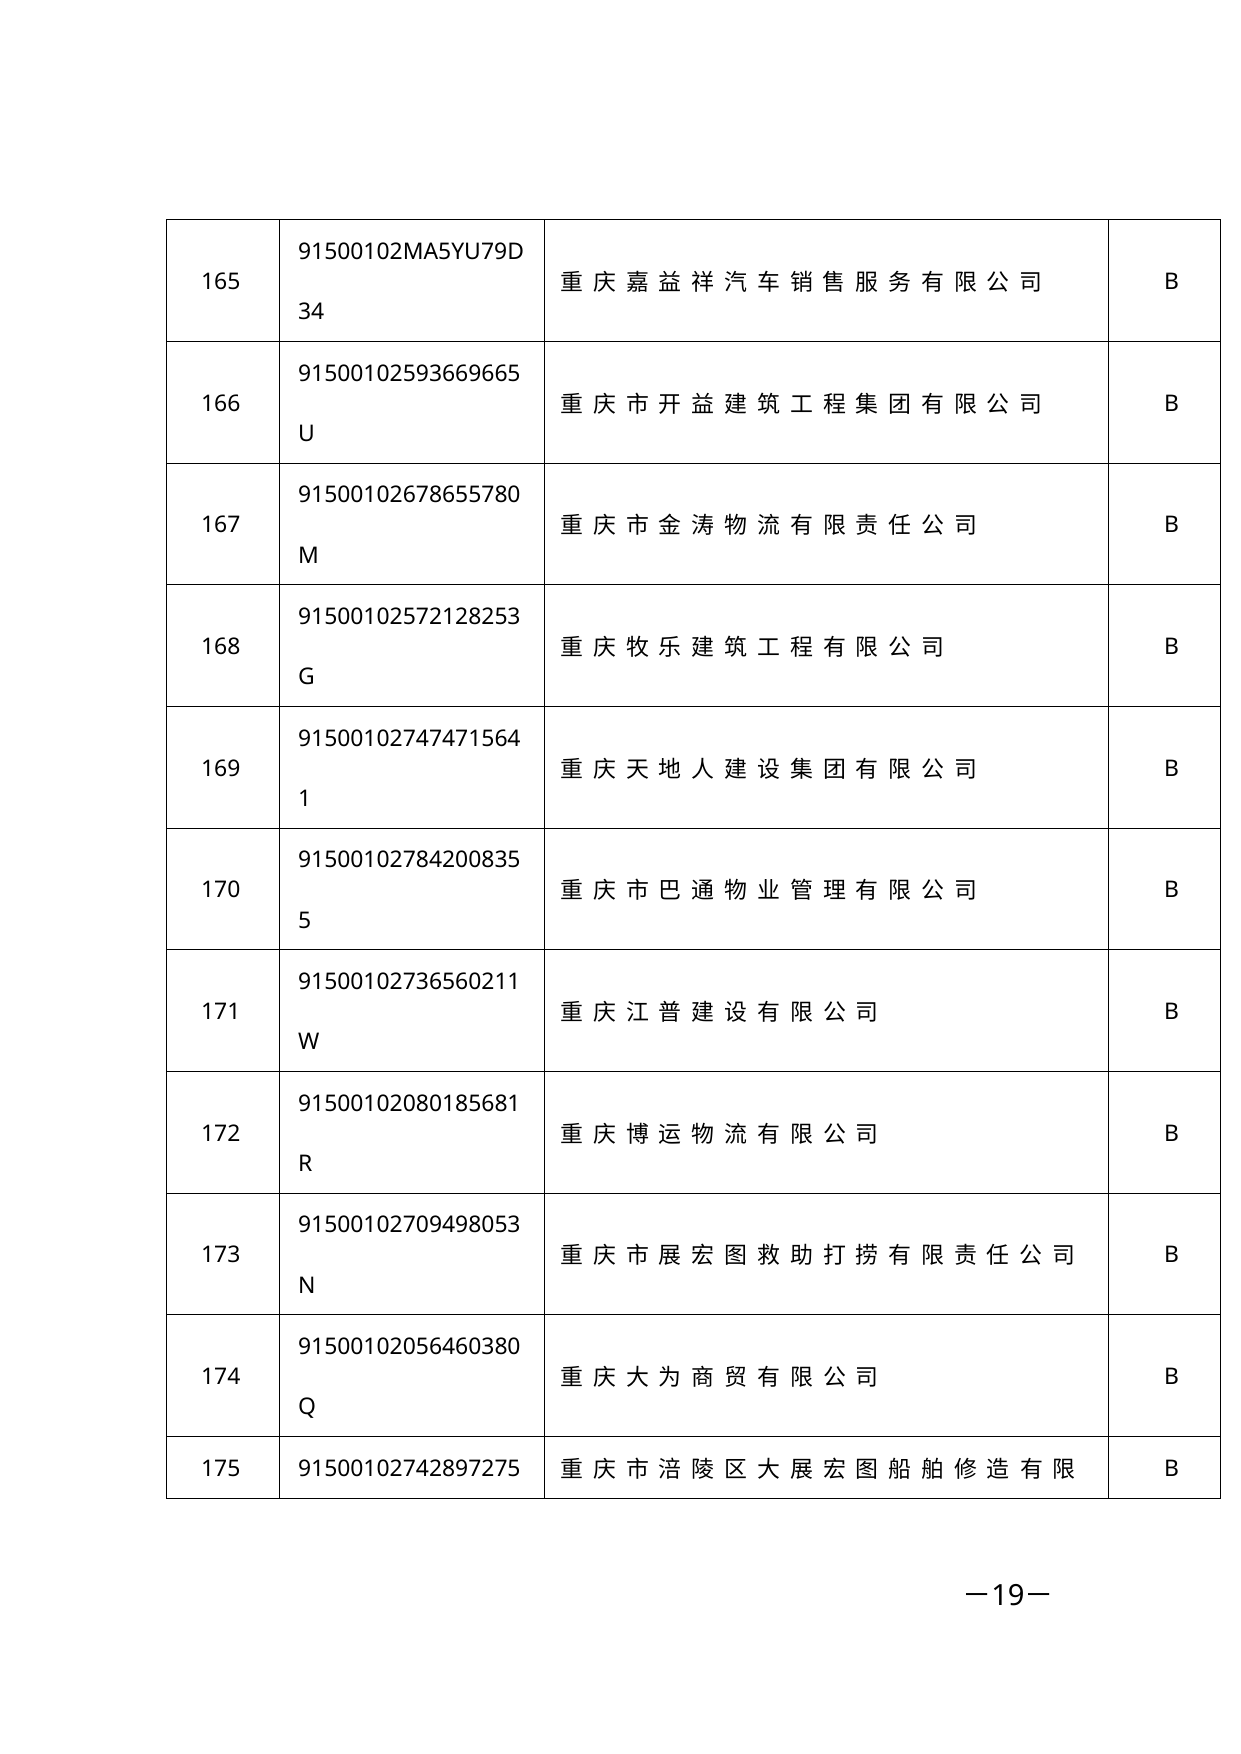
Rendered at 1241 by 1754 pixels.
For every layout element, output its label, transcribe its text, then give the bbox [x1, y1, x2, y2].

table_cell 91500102572128253G [280, 585, 544, 706]
table_cell 重庆嘉益祥汽车销售服务有限公司 [545, 220, 1108, 341]
table_cell B [1109, 1072, 1220, 1193]
table_cell B [1109, 220, 1220, 341]
table_cell 175 [167, 1437, 279, 1497]
table_cell B [1109, 464, 1220, 584]
table_cell 172 [167, 1072, 279, 1193]
table_cell 91500102678655780M [280, 464, 544, 584]
table_cell 重庆市巴通物业管理有限公司 [545, 829, 1108, 949]
table_cell B [1109, 585, 1220, 706]
table_cell 915001027842008355 [280, 829, 544, 949]
table_cell 91500102742897275A [280, 1437, 544, 1497]
table_cell B [1109, 707, 1220, 828]
table_cell 169 [167, 707, 279, 828]
table_cell 91500102709498053N [280, 1194, 544, 1314]
table_cell B [1109, 1437, 1220, 1497]
table_cell 重庆江普建设有限公司 [545, 950, 1108, 1071]
table_cell 重庆市金涛物流有限责任公司 [545, 464, 1108, 584]
table_cell 91500102080185681R [280, 1072, 544, 1193]
table_cell 91500102056460380Q [280, 1315, 544, 1436]
table_cell 168 [167, 585, 279, 706]
table_cell 重庆牧乐建筑工程有限公司 [545, 585, 1108, 706]
table_cell 165 [167, 220, 279, 341]
table_cell 171 [167, 950, 279, 1071]
table_cell B [1109, 1315, 1220, 1436]
table_cell 170 [167, 829, 279, 949]
table_cell B [1109, 342, 1220, 463]
table_cell 167 [167, 464, 279, 584]
table_cell B [1109, 829, 1220, 949]
table_cell B [1109, 1194, 1220, 1314]
table_cell 重庆天地人建设集团有限公司 [545, 707, 1108, 828]
table_cell 重庆市开益建筑工程集团有限公司 [545, 342, 1108, 463]
table_cell 重庆大为商贸有限公司 [545, 1315, 1108, 1436]
table_cell 重庆博运物流有限公司 [545, 1072, 1108, 1193]
table_cell 91500102593669665U [280, 342, 544, 463]
table_cell 173 [167, 1194, 279, 1314]
table_cell 重庆市展宏图救助打捞有限责任公司 [545, 1194, 1108, 1314]
table_cell 915001027474715641 [280, 707, 544, 828]
table_cell 91500102736560211W [280, 950, 544, 1071]
table_cell 166 [167, 342, 279, 463]
table_cell 91500102MA5YU79D34 [280, 220, 544, 341]
table_cell 174 [167, 1315, 279, 1436]
table_cell B [1109, 950, 1220, 1071]
table_cell 重庆市涪陵区大展宏图船舶修造有限公司 [545, 1437, 1108, 1497]
